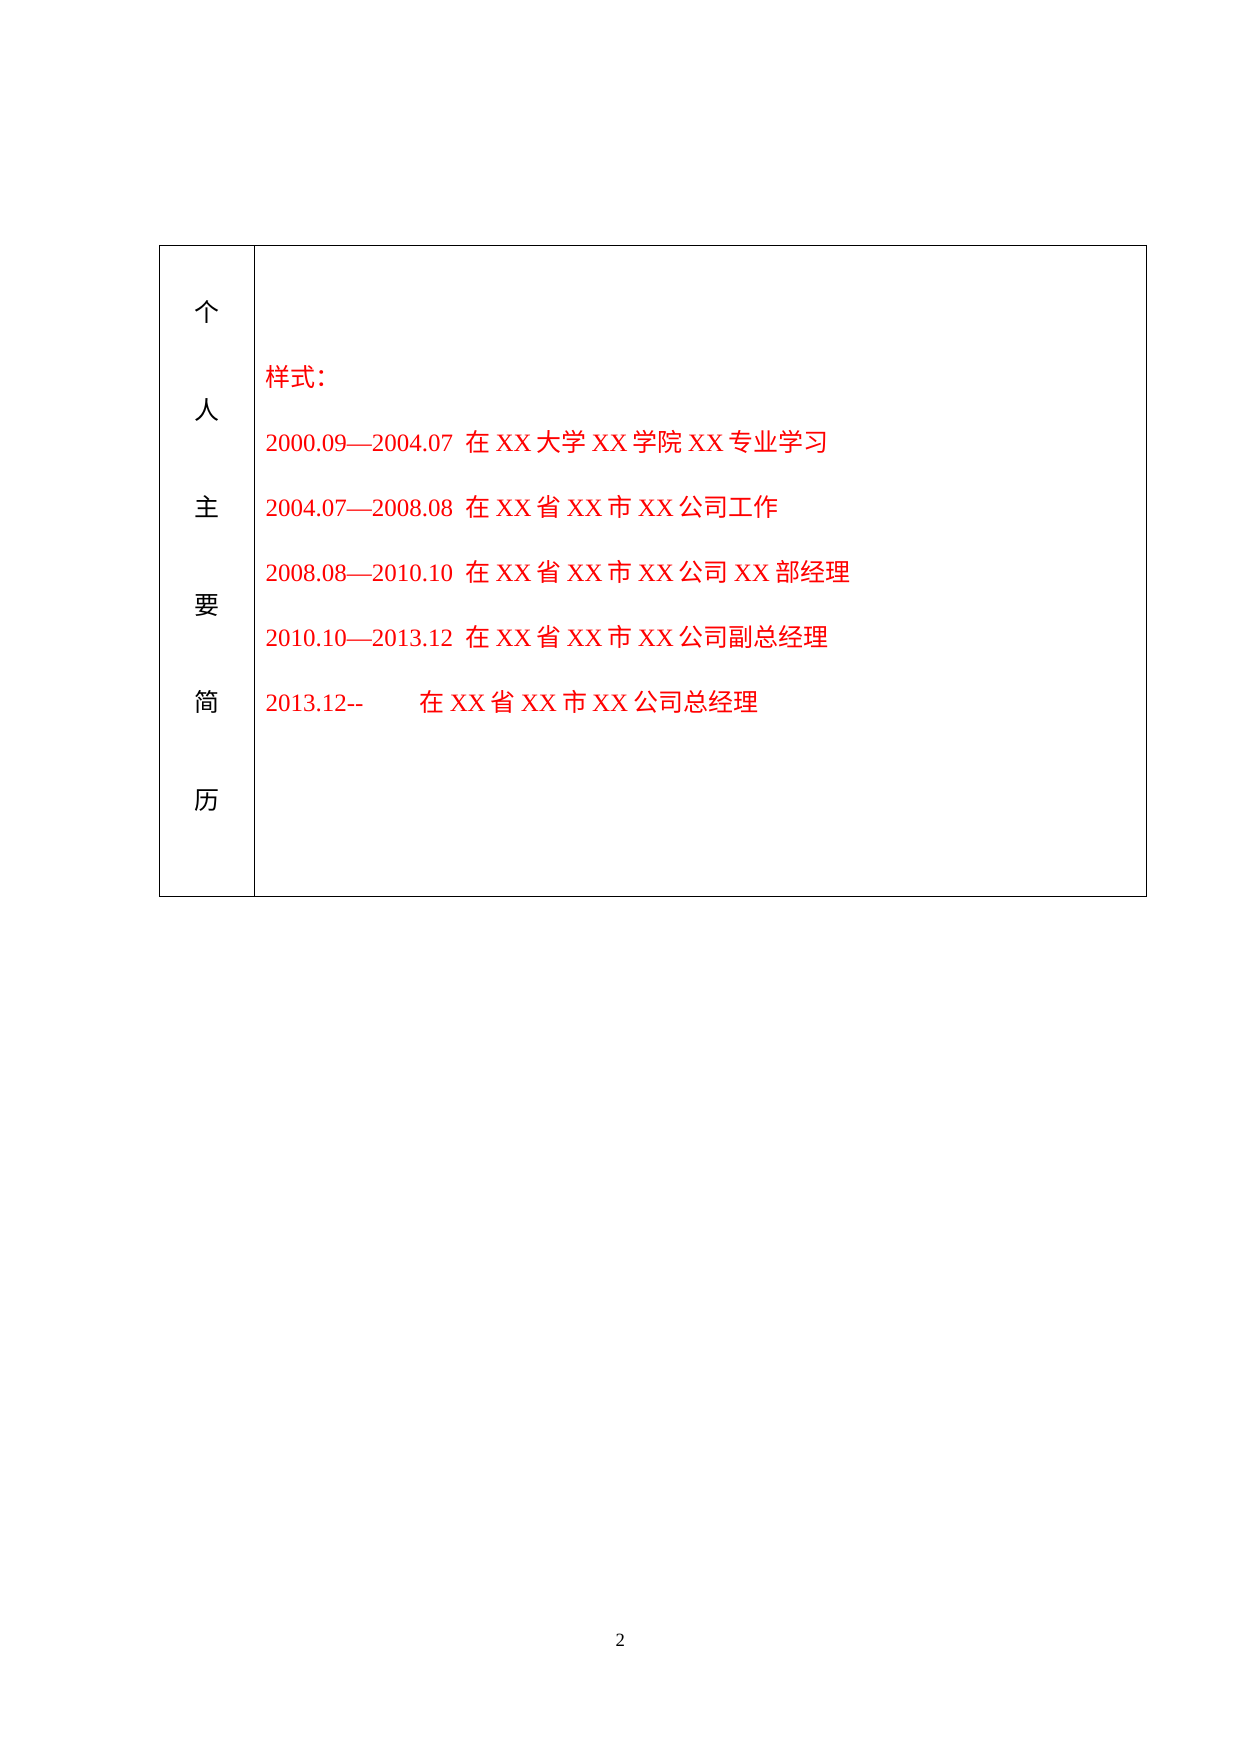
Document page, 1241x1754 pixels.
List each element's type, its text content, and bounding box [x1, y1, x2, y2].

table_cell 样式： 2000.09—2004.07 在XX大学XX学院XX专业学习 2004.07—2008.08 在XX省XX市XX公司工作 2008.08—2010.10 在XX省XX市XX公司XX部经理 2010.10—2013.12 在XX省XX市XX公司副总经理 2013.12-- 在XX省XX市XX公司总经理 [255, 246, 1146, 896]
table_cell 个 人 主 要 简 历 [160, 246, 254, 896]
